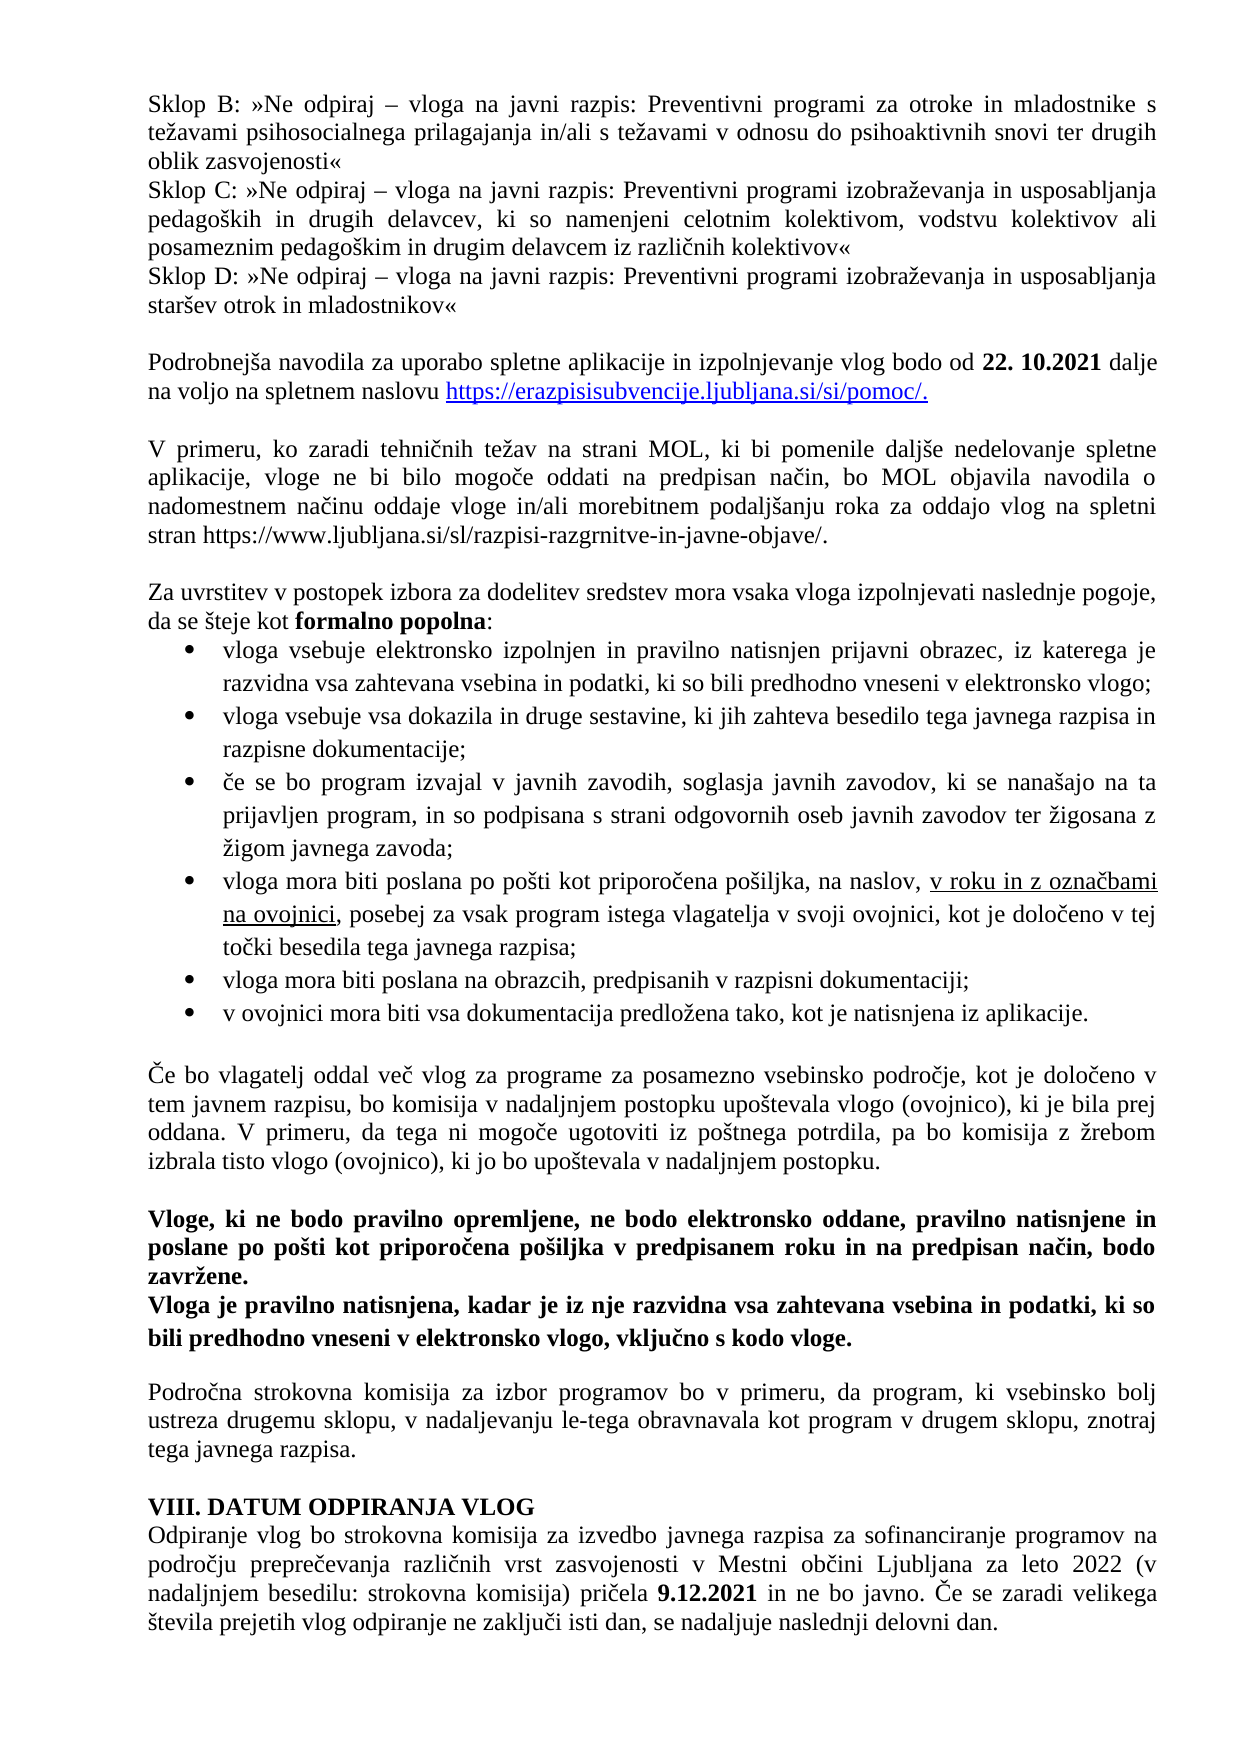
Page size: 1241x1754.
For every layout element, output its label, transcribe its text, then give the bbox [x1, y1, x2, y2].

text Sklop D: »Ne odpiraj – vloga na javni razpis: Preventivni programi izobraževanja in usposabljanja staršev otrok in mladostnikov« [148, 261, 1157, 319]
text Podrobnejša navodila za uporabo spletne aplikacije in izpolnjevanje vlog bodo od 22. 10.2021 dalje na voljo na spletnem naslovu https://erazpisisubvencije.ljubljana.si/si/pomoc/. [148, 347, 1157, 405]
text Sklop B: »Ne odpiraj – vloga na javni razpis: Preventivni programi za otroke in mladostnike s težavami psihosocialnega prilagajanja in/ali s težavami v odnosu do psihoaktivnih snovi ter drugih oblik zasvojenosti« [148, 89, 1157, 175]
list vloga mora biti poslana na obrazcih, predpisanih v razpisni dokumentaciji; [185, 965, 1157, 994]
text Sklop C: »Ne odpiraj – vloga na javni razpis: Preventivni programi izobraževanja in usposabljanja pedagoških in drugih delavcev, ki so namenjeni celotnim kolektivom, vodstvu kolektivov ali posameznim pedagoškim in drugim delavcem iz različnih kolektivov« [148, 175, 1157, 261]
list če se bo program izvajal v javnih zavodih, soglasja javnih zavodov, ki se nanašajo na ta prijavljen program, in so podpisana s strani odgovornih oseb javnih zavodov ter žigosana z žigom javnega zavoda; [185, 767, 1157, 862]
text Področna strokovna komisija za izbor programov bo v primeru, da program, ki vsebinsko bolj ustreza drugemu sklopu, v nadaljevanju le-tega obravnavala kot program v drugem sklopu, znotraj tega javnega razpisa. [148, 1377, 1157, 1463]
text Odpiranje vlog bo strokovna komisija za izvedbo javnega razpisa za sofinanciranje programov na področju preprečevanja različnih vrst zasvojenosti v Mestni občini Ljubljana za leto 2022 (v nadaljnjem besedilu: strokovna komisija) pričela 9.12.2021 in ne bo javno. Če se zaradi velikega števila prejetih vlog odpiranje ne zaključi isti dan, se nadaljuje naslednji delovni dan. [148, 1521, 1157, 1636]
text Vloga je pravilno natisnjena, kadar je iz nje razvidna vsa zahtevana vsebina in podatki, ki so bili predhodno vneseni v elektronsko vlogo, vključno s kodo vloge. [148, 1290, 1157, 1352]
text Če bo vlagatelj oddal več vlog za programe za posamezno vsebinsko področje, kot je določeno v tem javnem razpisu, bo komisija v nadaljnjem postopku upoštevala vlogo (ovojnico), ki je bila prej oddana. V primeru, da tega ni mogoče ugotoviti iz poštnega potrdila, pa bo komisija z žrebom izbrala tisto vlogo (ovojnico), ki jo bo upoštevala v nadaljnjem postopku. [148, 1060, 1157, 1175]
text VIII. DATUM ODPIRANJA VLOG [148, 1492, 1157, 1521]
text V primeru, ko zaradi tehničnih težav na strani MOL, ki bi pomenile daljše nedelovanje spletne aplikacije, vloge ne bi bilo mogoče oddati na predpisan način, bo MOL objavila navodila o nadomestnem načinu oddaje vloge in/ali morebitnem podaljšanju roka za oddajo vlog na spletni stran https://www.ljubljana.si/sl/razpisi-razgrnitve-in-javne-objave/. [148, 434, 1157, 549]
list v ovojnici mora biti vsa dokumentacija predložena tako, kot je natisnjena iz aplikacije. [185, 998, 1157, 1027]
list vloga vsebuje vsa dokazila in druge sestavine, ki jih zahteva besedilo tega javnega razpisa in razpisne dokumentacije; [185, 701, 1157, 763]
list vloga vsebuje elektronsko izpolnjen in pravilno natisnjen prijavni obrazec, iz katerega je razvidna vsa zahtevana vsebina in podatki, ki so bili predhodno vneseni v elektronsko vlogo; [185, 635, 1157, 697]
text Za uvrstitev v postopek izbora za dodelitev sredstev mora vsaka vloga izpolnjevati naslednje pogoje, da se šteje kot formalno popolna: [148, 577, 1157, 635]
list vloga mora biti poslana po pošti kot priporočena pošiljka, na naslov, v roku in z označbami na ovojnici, posebej za vsak program istega vlagatelja v svoji ovojnici, kot je določeno v tej točki besedila tega javnega razpisa; [185, 866, 1157, 961]
text Vloge, ki ne bodo pravilno opremljene, ne bodo elektronsko oddane, pravilno natisnjene in poslane po pošti kot priporočena pošiljka v predpisanem roku in na predpisan način, bodo zavržene. [148, 1204, 1157, 1290]
